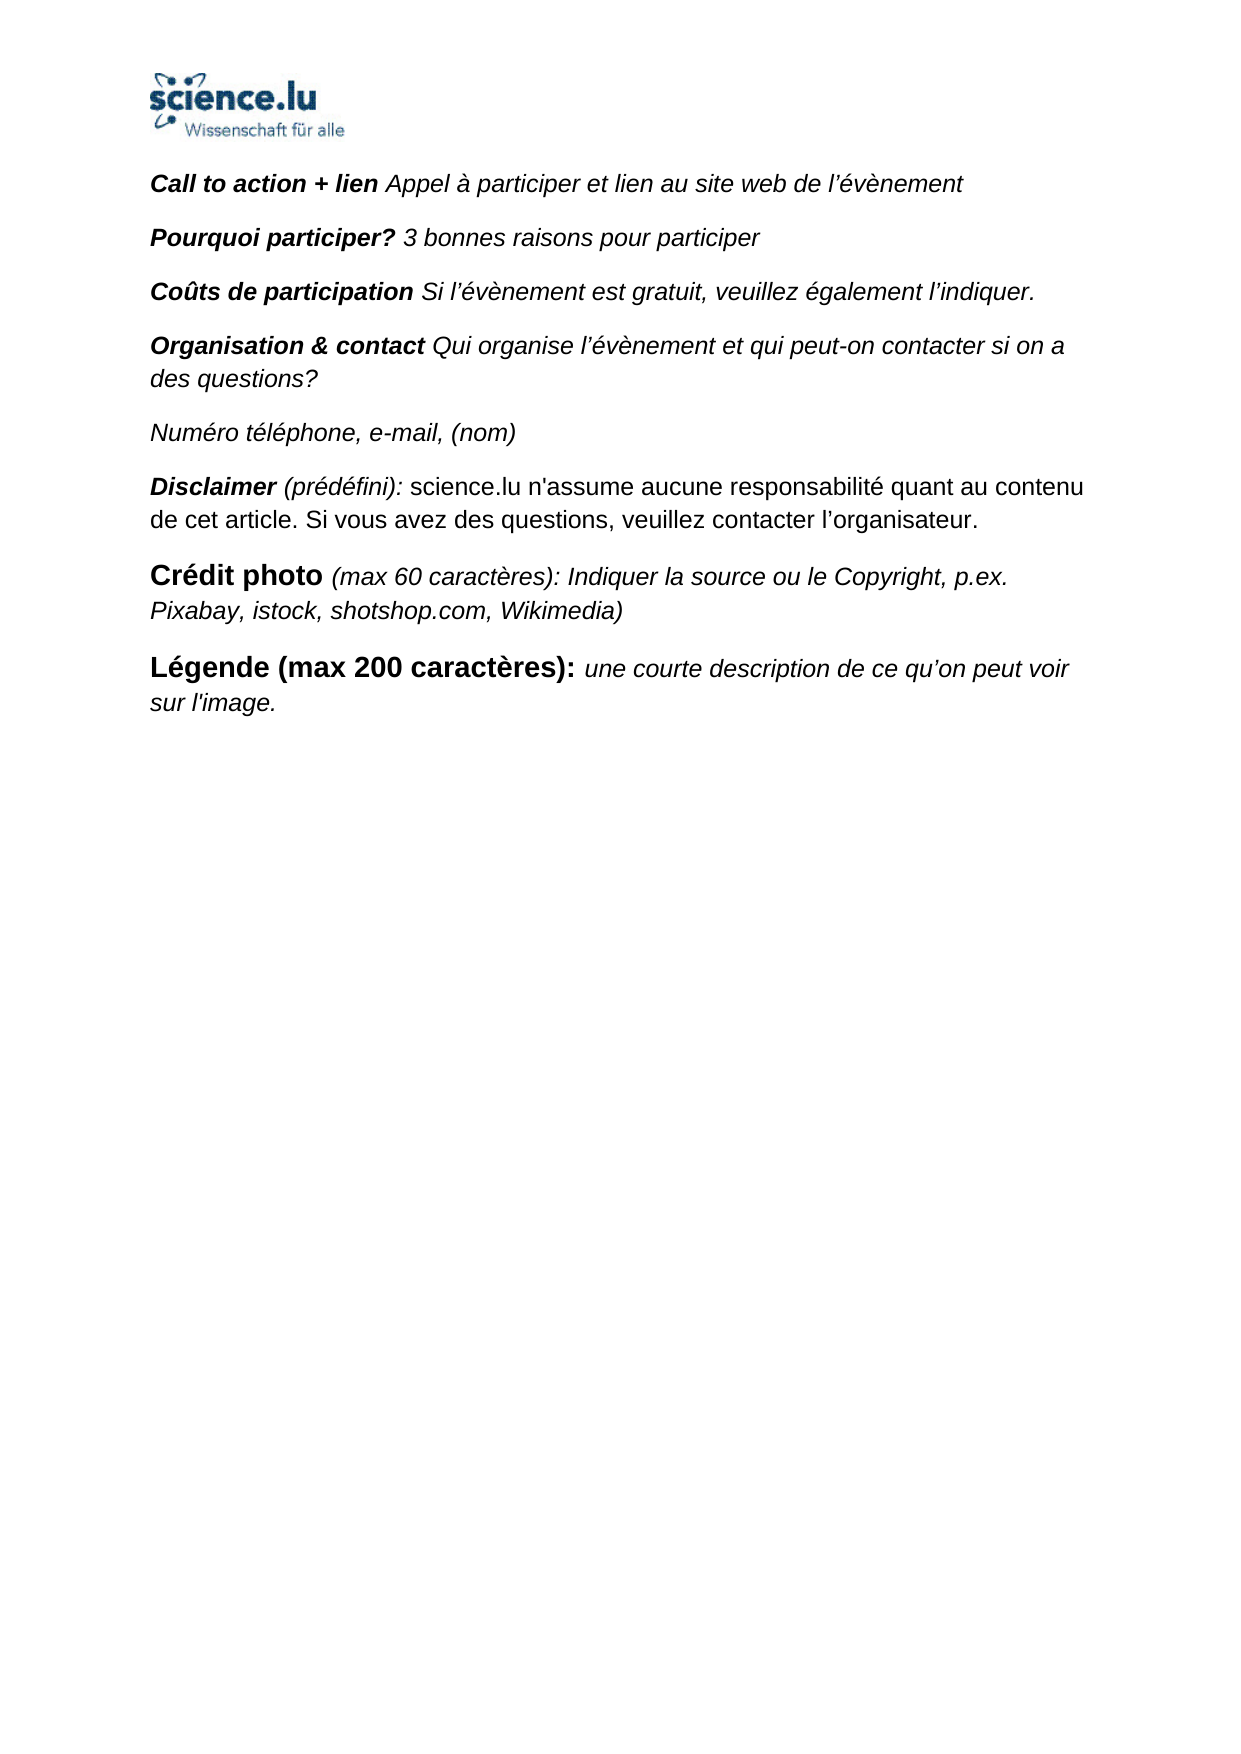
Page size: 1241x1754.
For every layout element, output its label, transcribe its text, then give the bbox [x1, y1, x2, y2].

text Call to action + lien Appel à participer et lien au site web de l’évènement [150, 169, 1090, 198]
text Organisation & contact Qui organise l’évènement et qui peut-on contacter si on a des questions? [150, 331, 1090, 393]
text Légende (max 200 caractères): une courte description de ce qu’on peut voir sur l'image. [150, 650, 1090, 717]
text Pourquoi participer? 3 bonnes raisons pour participer [150, 223, 1090, 252]
text Crédit photo (max 60 caractères): Indiquer la source ou le Copyright, p.ex. Pixabay, istock, shotshop.com, Wikimedia) [150, 558, 1090, 625]
text Coûts de participation Si l’évènement est gratuit, veuillez également l’indiquer. [150, 277, 1090, 306]
text Disclaimer (prédéfini): science.lu n'assume aucune responsabilité quant au contenu de cet article. Si vous avez des questions, veuillez contacter l’organisateur. [150, 472, 1090, 533]
picture [150, 73, 345, 142]
text Numéro téléphone, e-mail, (nom) [150, 418, 1090, 446]
